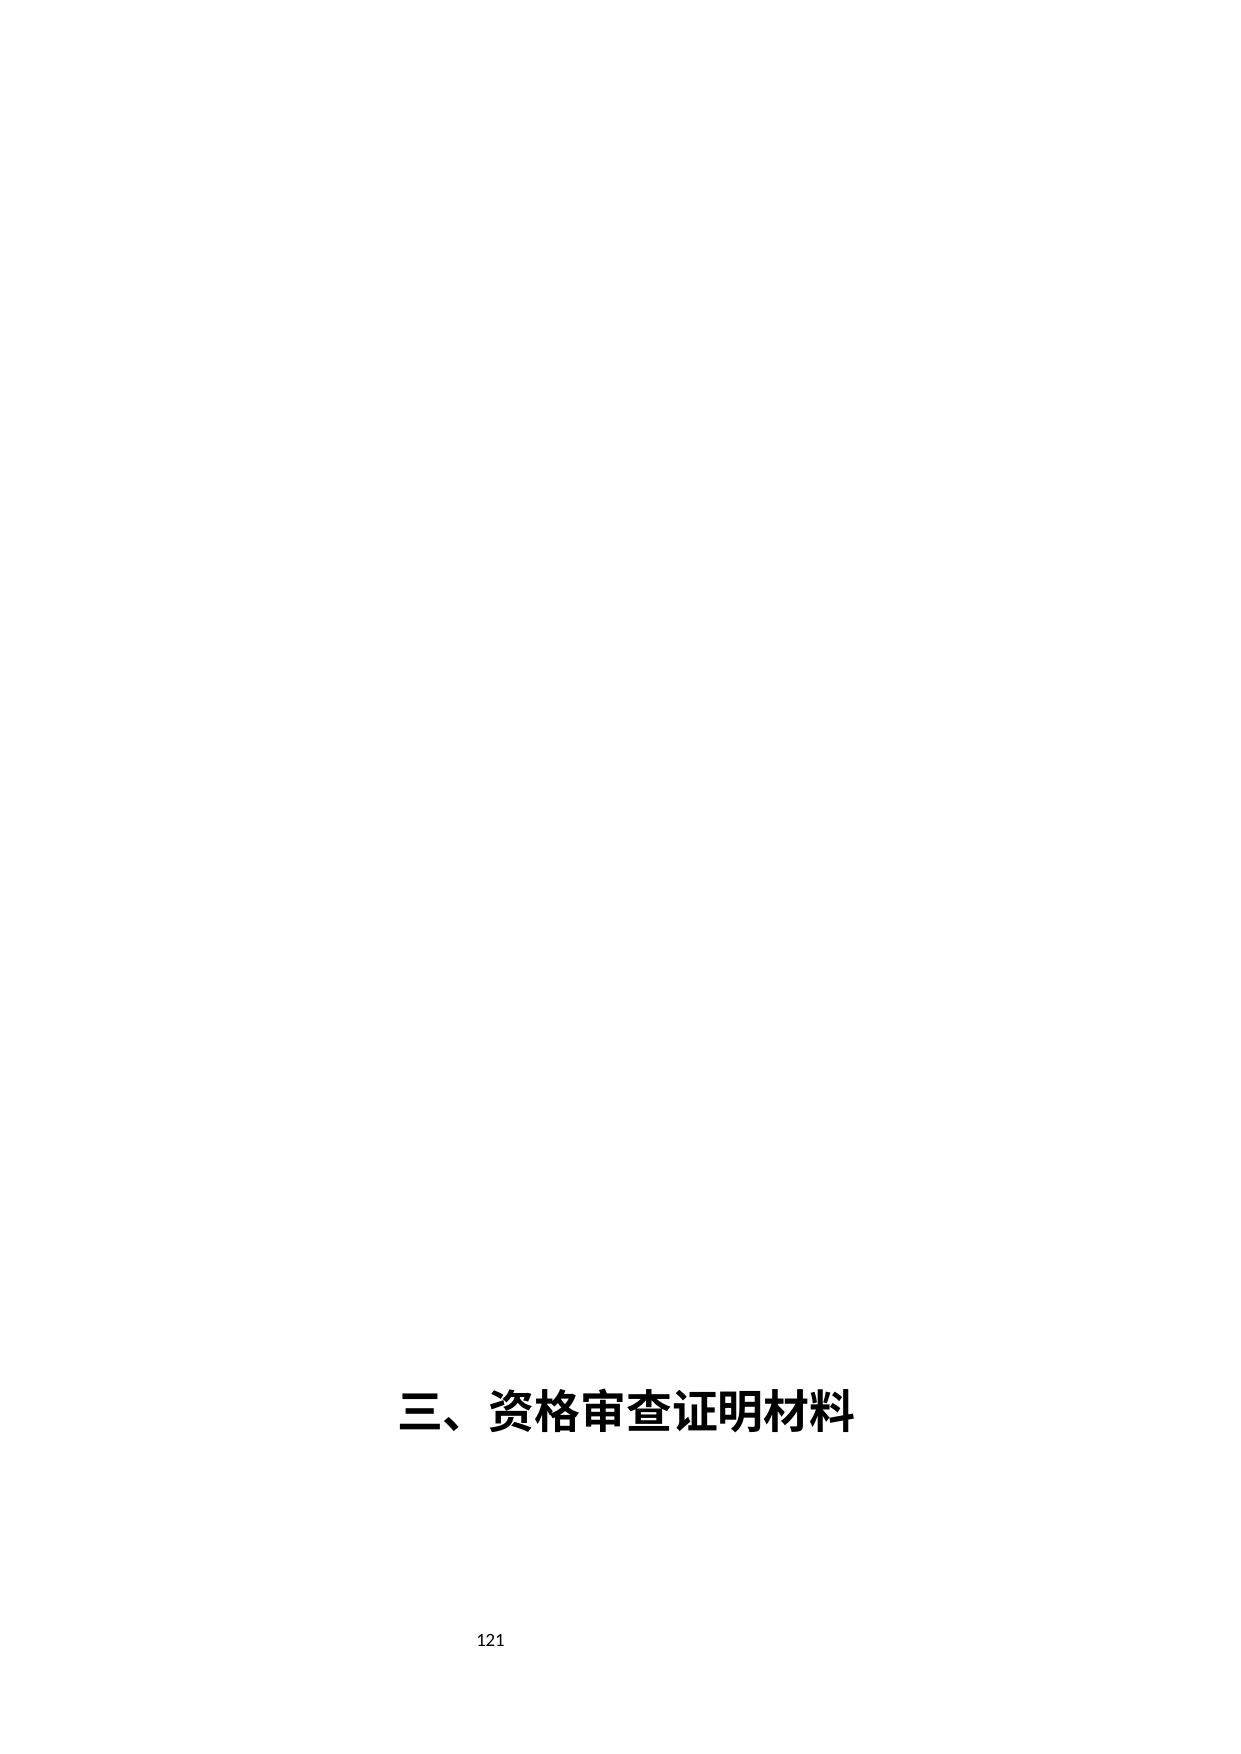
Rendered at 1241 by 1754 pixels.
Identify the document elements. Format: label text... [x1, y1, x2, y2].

text 三、资格审查证明材料 [165, 1359, 1087, 1457]
